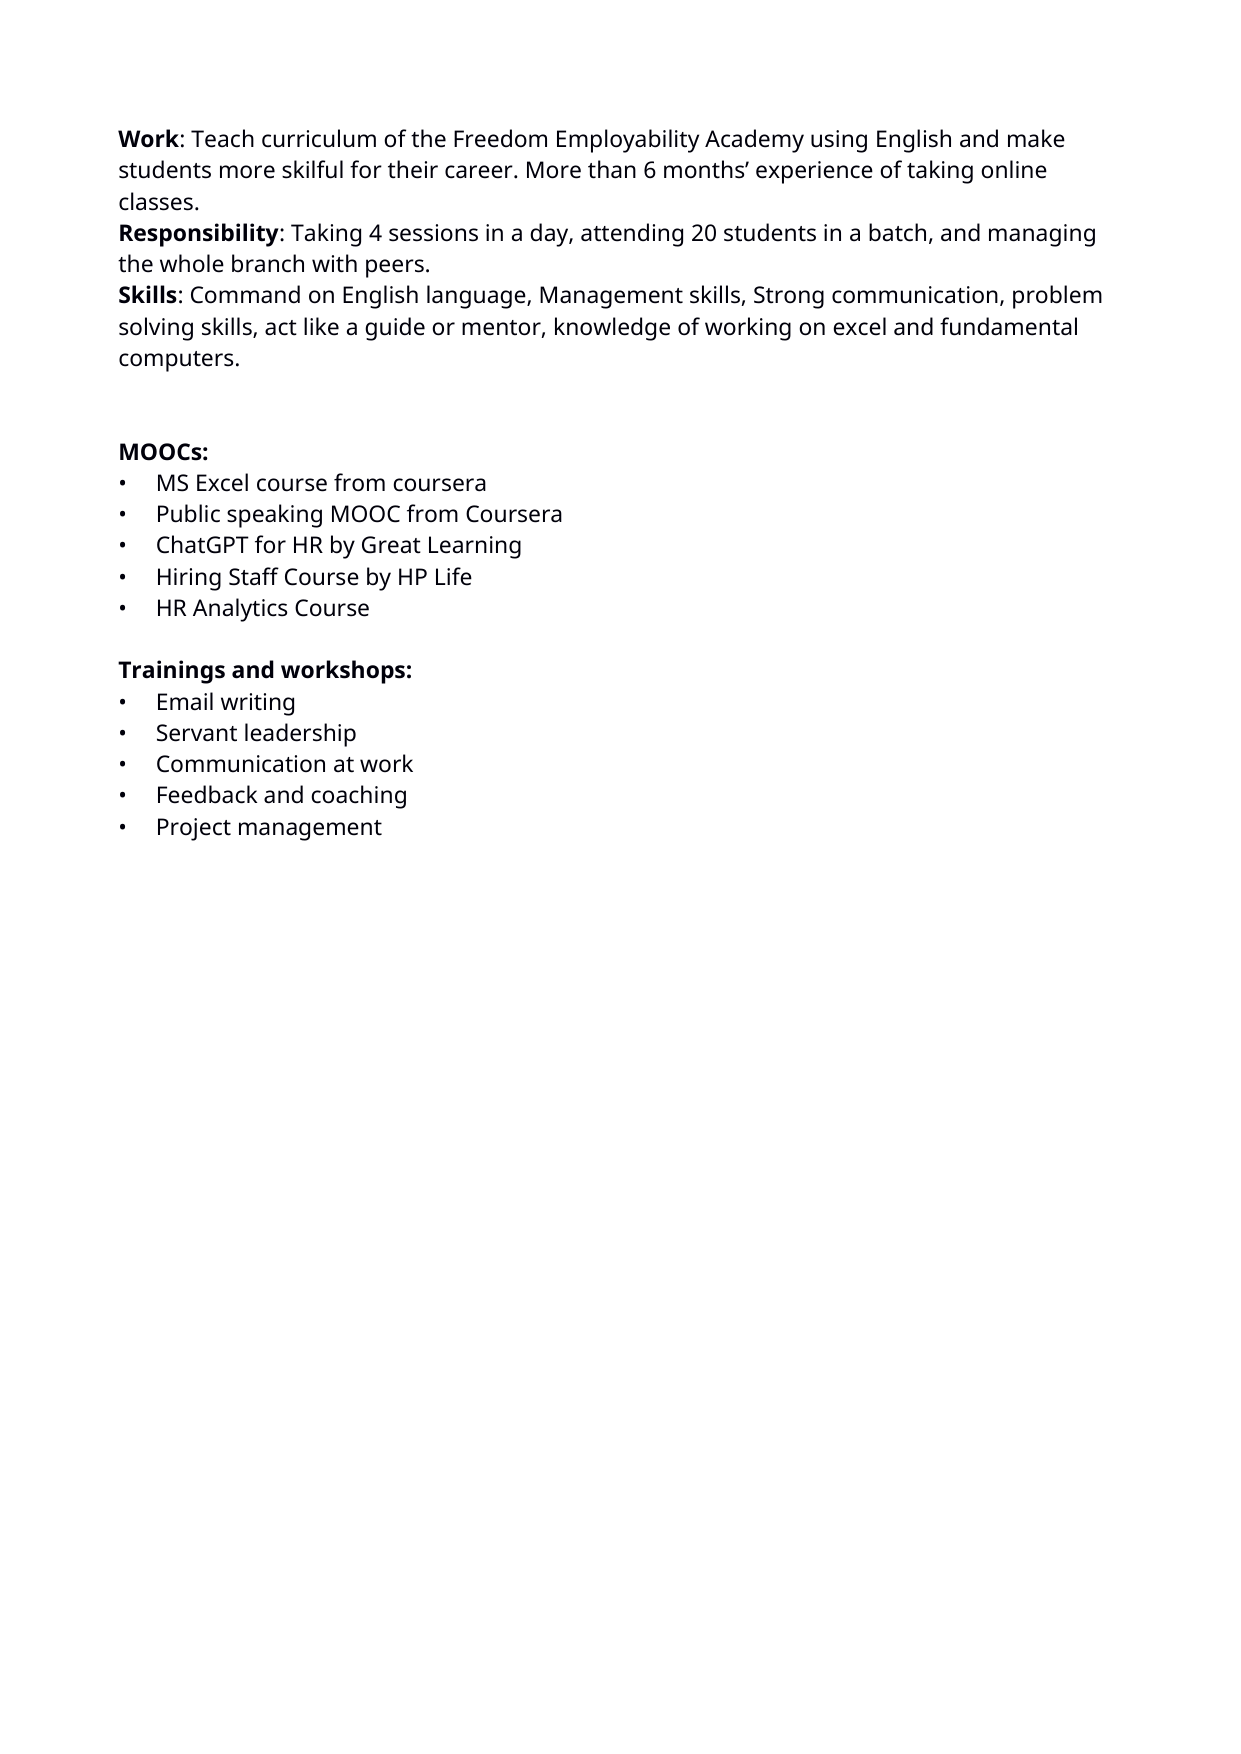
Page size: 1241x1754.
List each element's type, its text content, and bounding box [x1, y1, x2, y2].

list Communication at work [118, 748, 1122, 779]
list HR Analytics Course [118, 592, 1122, 623]
list Servant leadership [118, 717, 1122, 748]
text Work: Teach curriculum of the Freedom Employability Academy using English and make students more skilful for their career. More than 6 months’ experience of taking online classes. [118, 123, 1122, 217]
list Project management [118, 811, 1122, 842]
list ChatGPT for HR by Great Learning [118, 529, 1122, 561]
list MS Excel course from coursera [118, 467, 1122, 498]
list Feedback and coaching [118, 779, 1122, 811]
list Email writing [118, 686, 1122, 717]
text Responsibility: Taking 4 sessions in a day, attending 20 students in a batch, and managing the whole branch with peers. [118, 217, 1122, 279]
text Skills: Command on English language, Management skills, Strong communication, problem solving skills, act like a guide or mentor, knowledge of working on excel and fundamental computers. [118, 279, 1122, 373]
text MOOCs: [118, 373, 1122, 467]
text Trainings and workshops: [118, 654, 1122, 686]
list Public speaking MOOC from Coursera [118, 498, 1122, 529]
list Hiring Staff Course by HP Life [118, 561, 1122, 592]
